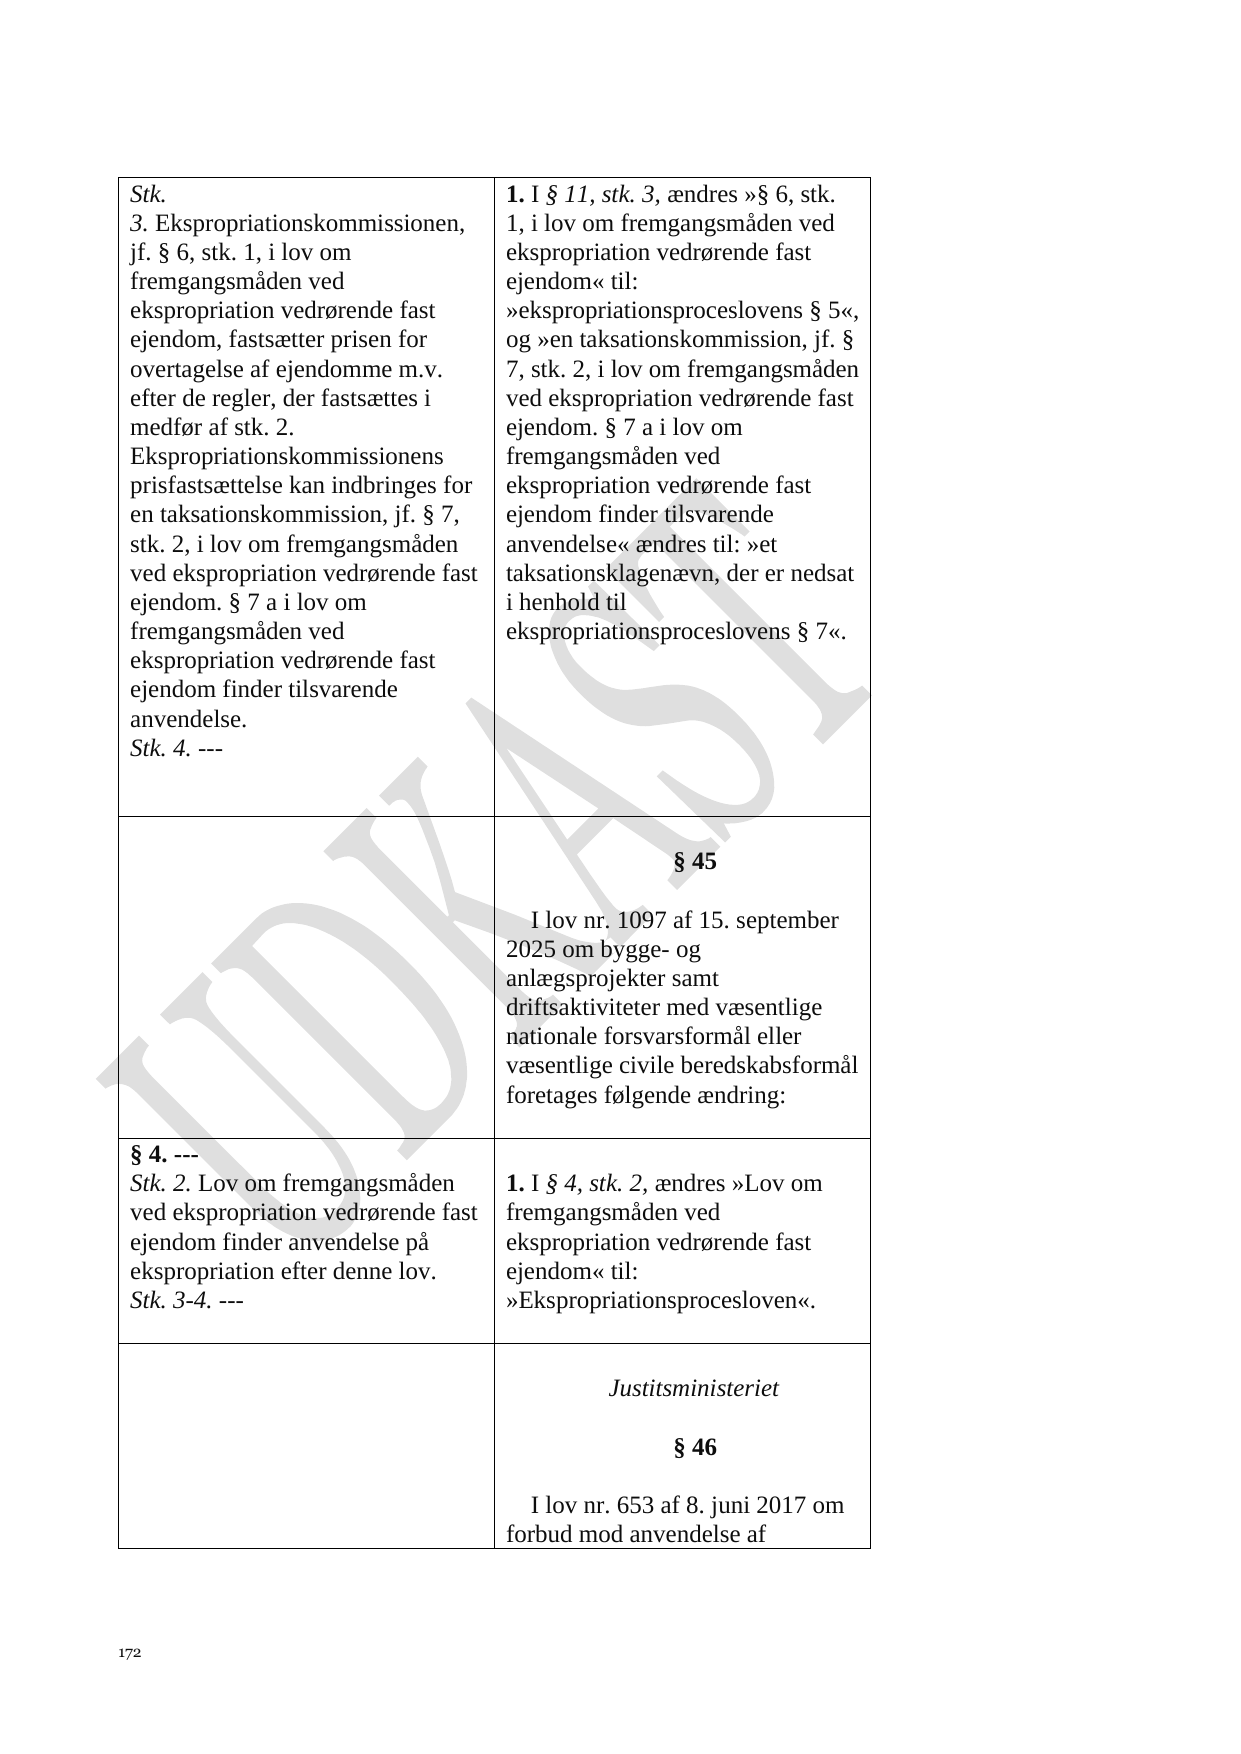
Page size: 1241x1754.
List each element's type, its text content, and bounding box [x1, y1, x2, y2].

table_cell § 45 I lov nr. 1097 af 15. september 2025 om bygge- og anlægsprojekter samt driftsaktiviteter med væsentlige nationale forsvarsformål eller væsentlige civile beredskabsformål foretages følgende ændring: [495, 817, 870, 1138]
table_cell 1. I § 4, stk. 2, ændres »Lov om fremgangsmåden ved ekspropriation vedrørende fast ejendom« til: »Ekspropriationsprocesloven«. [495, 1139, 870, 1343]
table_cell [119, 817, 494, 1138]
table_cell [495, 178, 870, 816]
table_cell [119, 1344, 494, 1548]
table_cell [119, 178, 494, 816]
table_cell § 4. --- Stk. 2. Lov om fremgangsmåden ved ekspropriation vedrørende fast ejendom finder anvendelse på ekspropriation efter denne lov. Stk. 3-4. --- [119, 1139, 494, 1343]
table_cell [495, 1344, 870, 1548]
